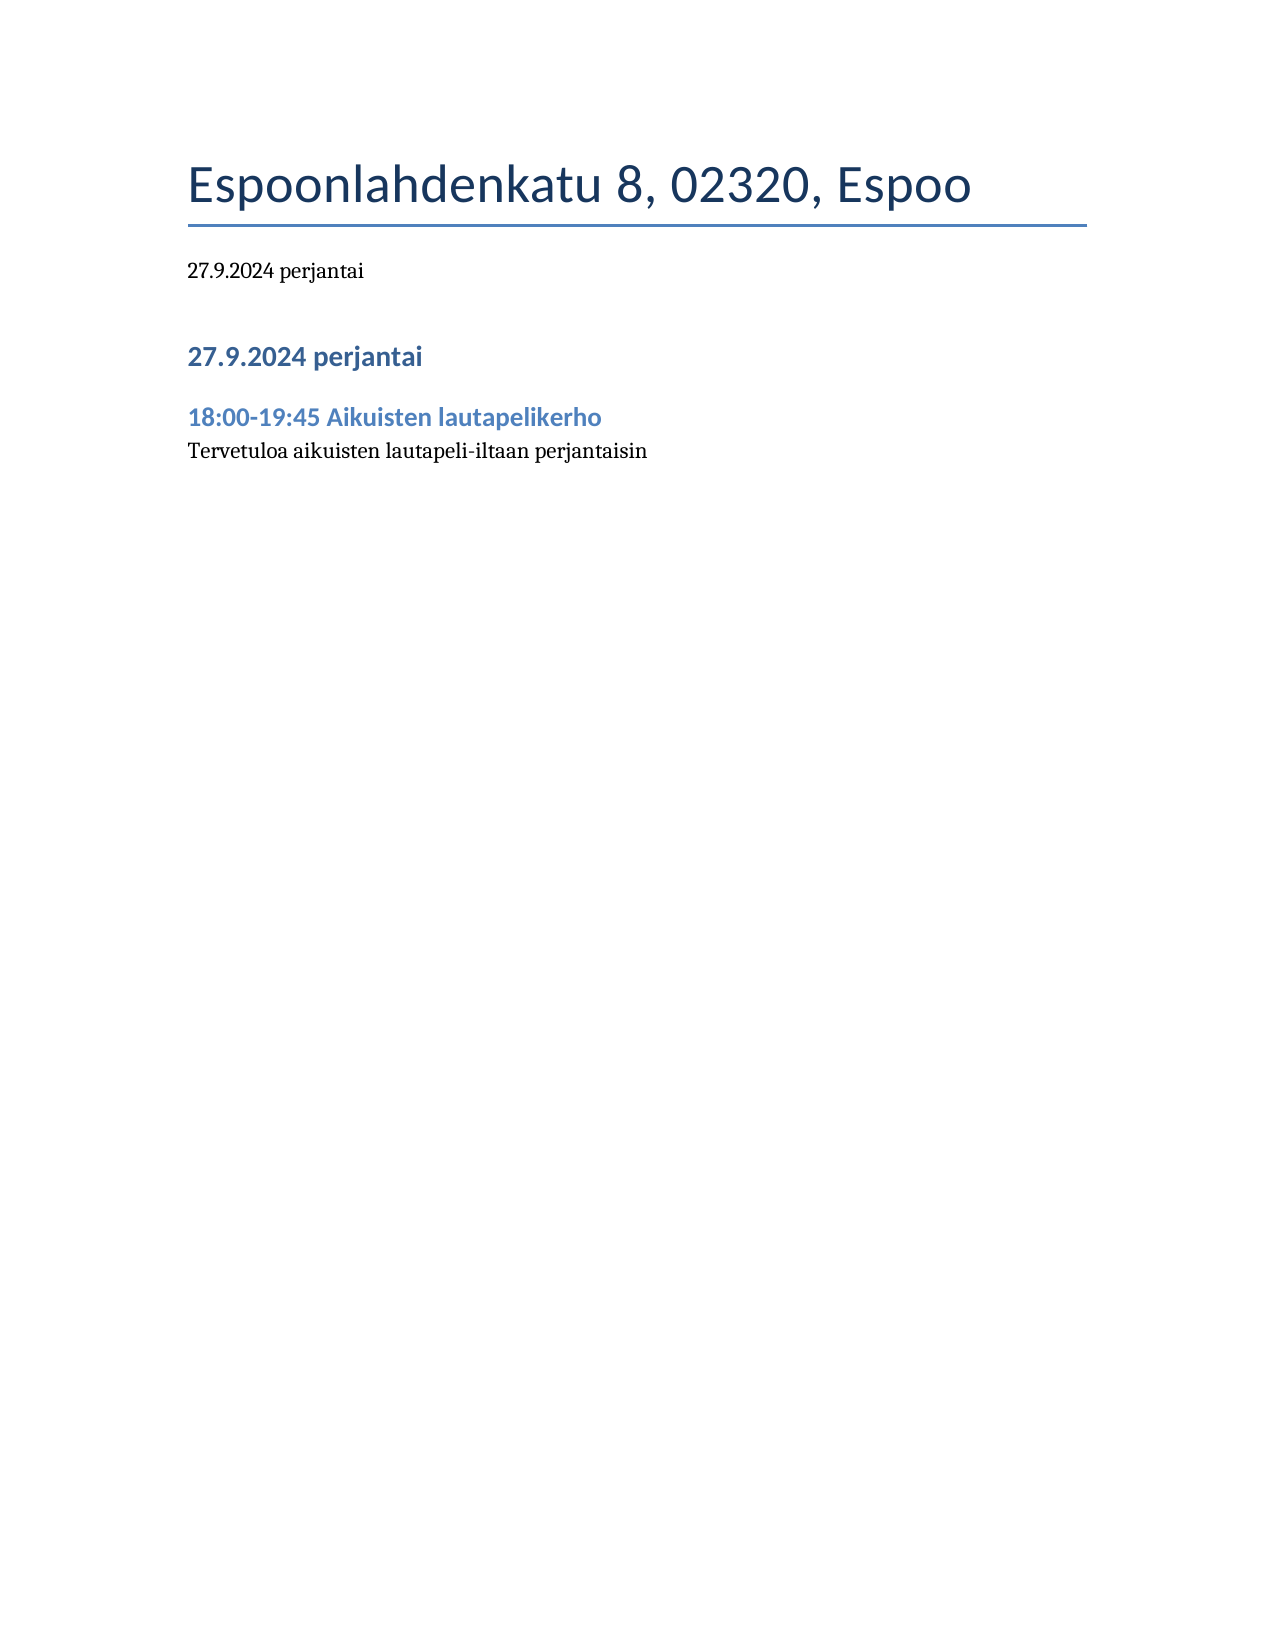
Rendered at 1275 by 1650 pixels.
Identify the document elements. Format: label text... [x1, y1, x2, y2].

title Espoonlahdenkatu 8, 02320, Espoo [187, 150, 1087, 227]
text Tervetuloa aikuisten lautapeli-iltaan perjantaisin [187, 438, 1087, 464]
text 27.9.2024 perjantai [187, 258, 1087, 284]
subtitle 18:00-19:45 Aikuisten lautapelikerho [187, 400, 1087, 433]
subtitle 27.9.2024 perjantai [187, 338, 1087, 374]
